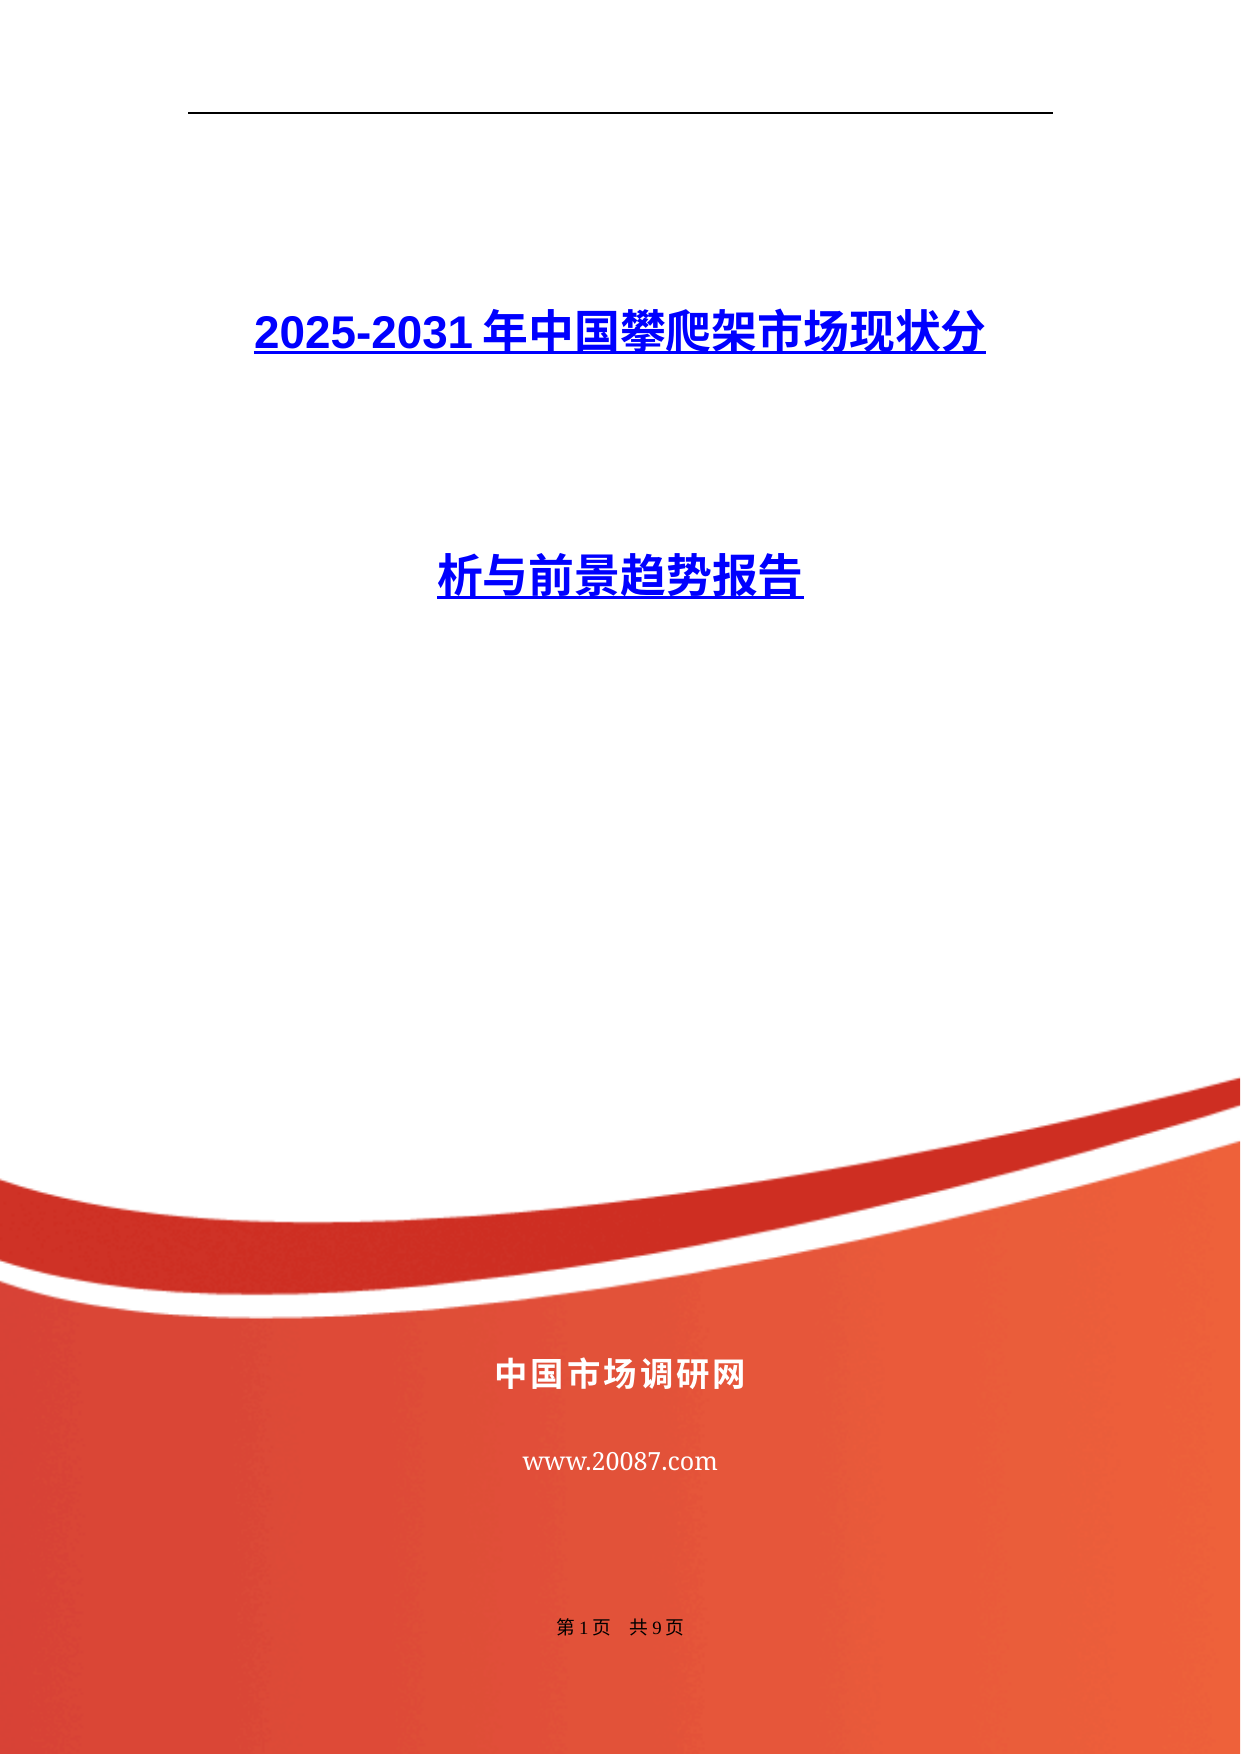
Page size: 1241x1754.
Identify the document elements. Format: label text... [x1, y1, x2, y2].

text www.20087.com [187, 1428, 1053, 1493]
picture [0, 1006, 1241, 1754]
table_header 2025-2031年中国攀爬架市场现状分析与前景趋势报告 [188, 207, 1053, 773]
subtitle 中国市场调研网 [187, 1339, 1053, 1404]
